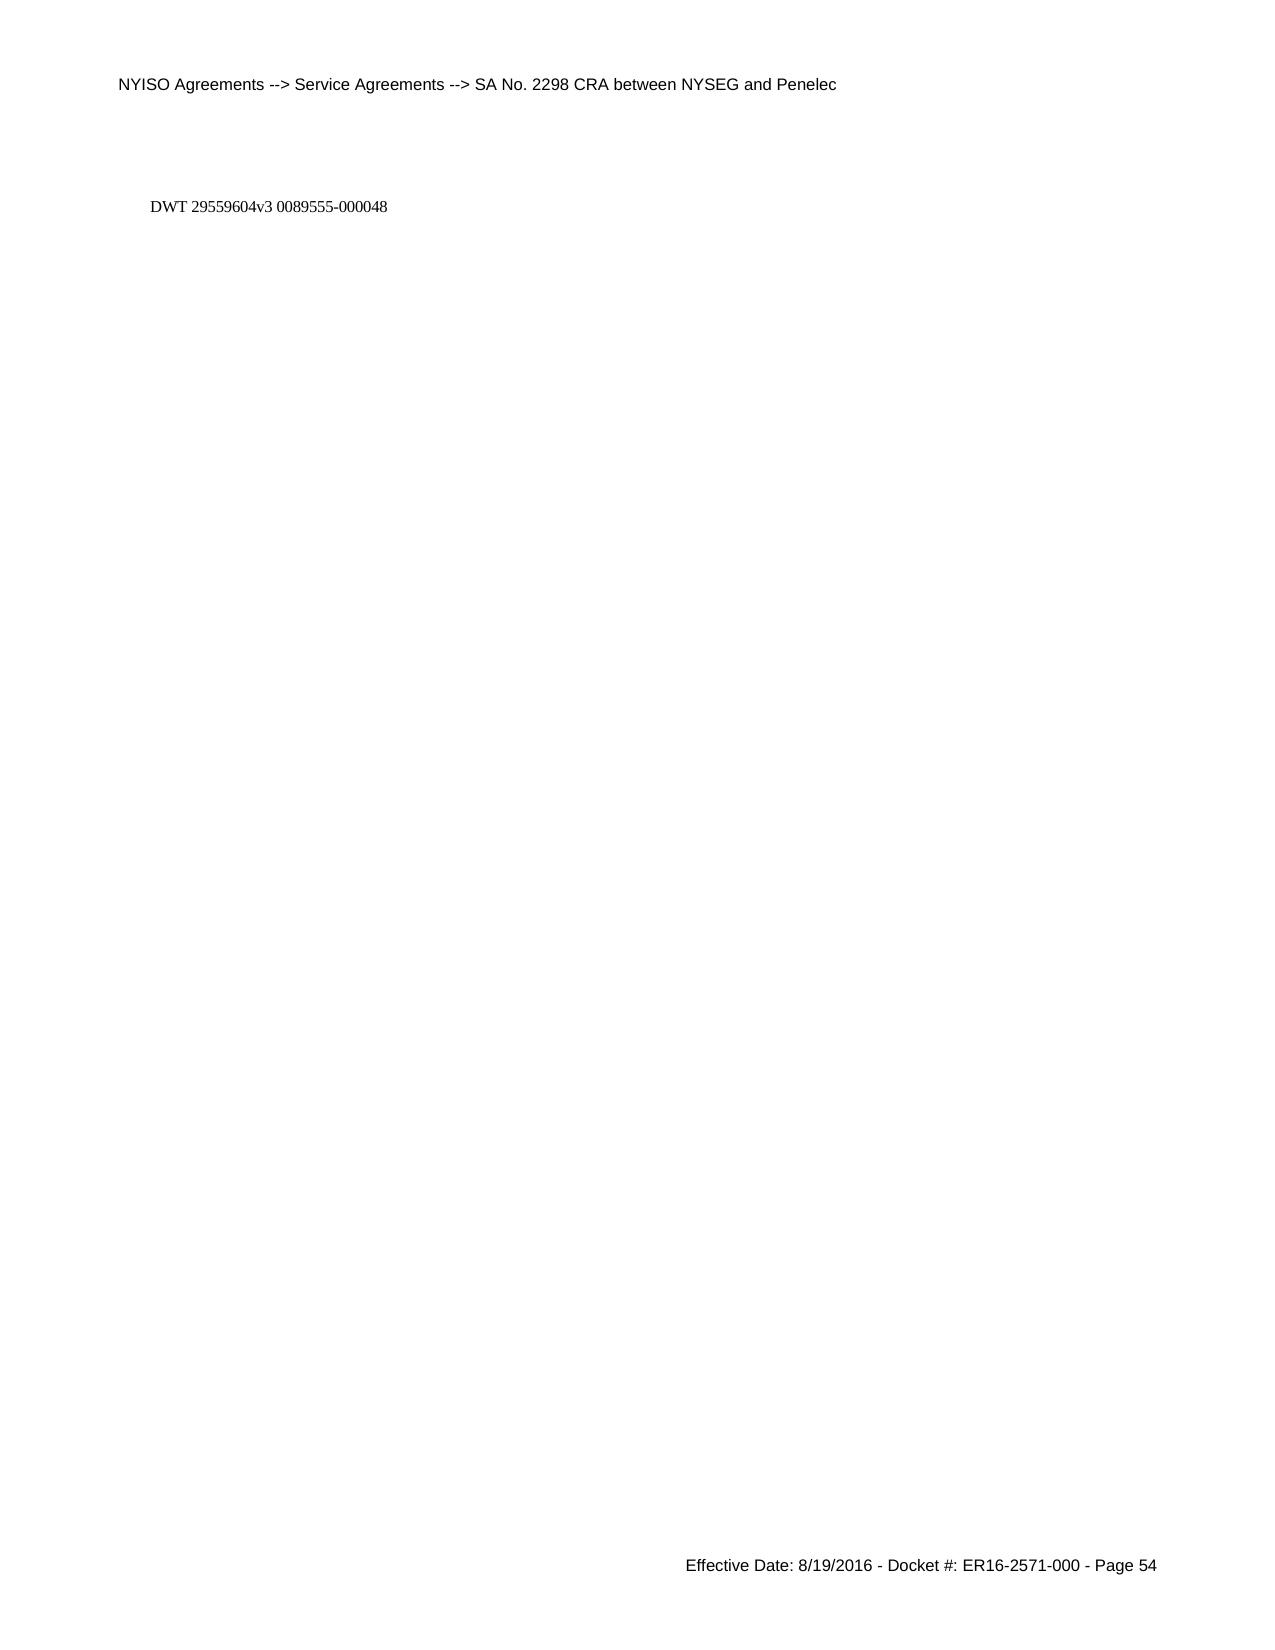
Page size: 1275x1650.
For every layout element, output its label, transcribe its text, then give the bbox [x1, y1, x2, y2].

text DWT 29559604v3 0089555-000048 [150, 197, 1275, 217]
